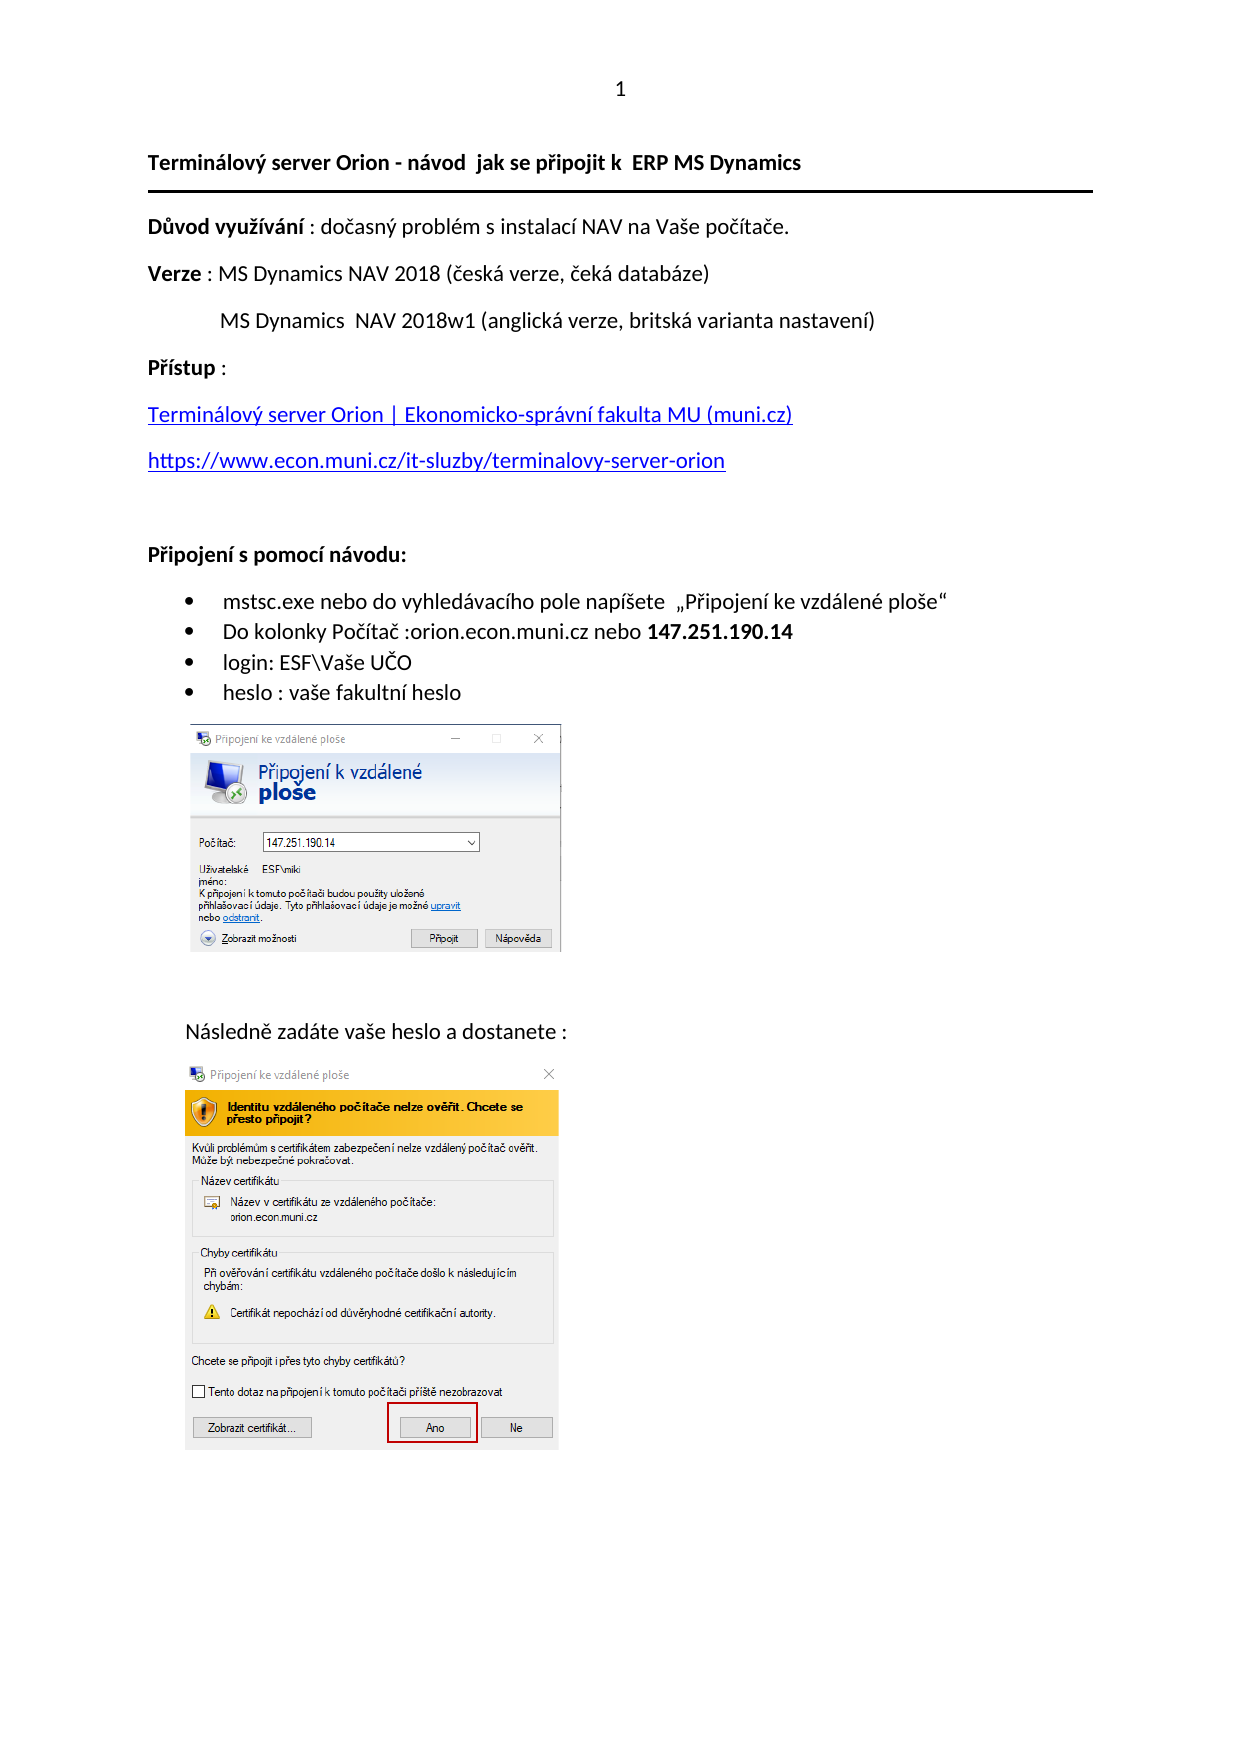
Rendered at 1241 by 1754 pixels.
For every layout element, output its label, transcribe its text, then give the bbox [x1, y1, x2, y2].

list mstsc.exe nebo do vyhledávacího pole napíšete „Připojení ke vzdálené ploše“ [185, 587, 1093, 615]
text Verze : MS Dynamics NAV 2018 (česká verze, čeká databáze) [148, 259, 1093, 287]
text Důvod využívání : dočasný problém s instalací NAV na Vaše počítače. [148, 212, 1093, 240]
list heslo : vaše fakultní heslo [185, 678, 1093, 706]
text https://www.econ.muni.cz/it-sluzby/terminalovy-server-orion [148, 447, 1093, 474]
picture [190, 724, 562, 952]
text Terminálový server Orion | Ekonomicko-správní fakulta MU (muni.cz) [148, 400, 1093, 428]
list Do kolonky Počítač :orion.econ.muni.cz nebo 147.251.190.14 [185, 617, 1093, 645]
text Následně zadáte vaše heslo a dostanete : [185, 1017, 1093, 1045]
text MS Dynamics NAV 2018w1 (anglická verze, britská varianta nastavení) [148, 306, 1093, 334]
list login: ESF\Vaše UČO [185, 648, 1093, 676]
text Přístup : [148, 353, 1093, 381]
text Terminálový server Orion - návod jak se připojit k ERP MS Dynamics [148, 148, 1093, 190]
text Připojení s pomocí návodu: [148, 540, 1093, 568]
picture [185, 1063, 559, 1450]
